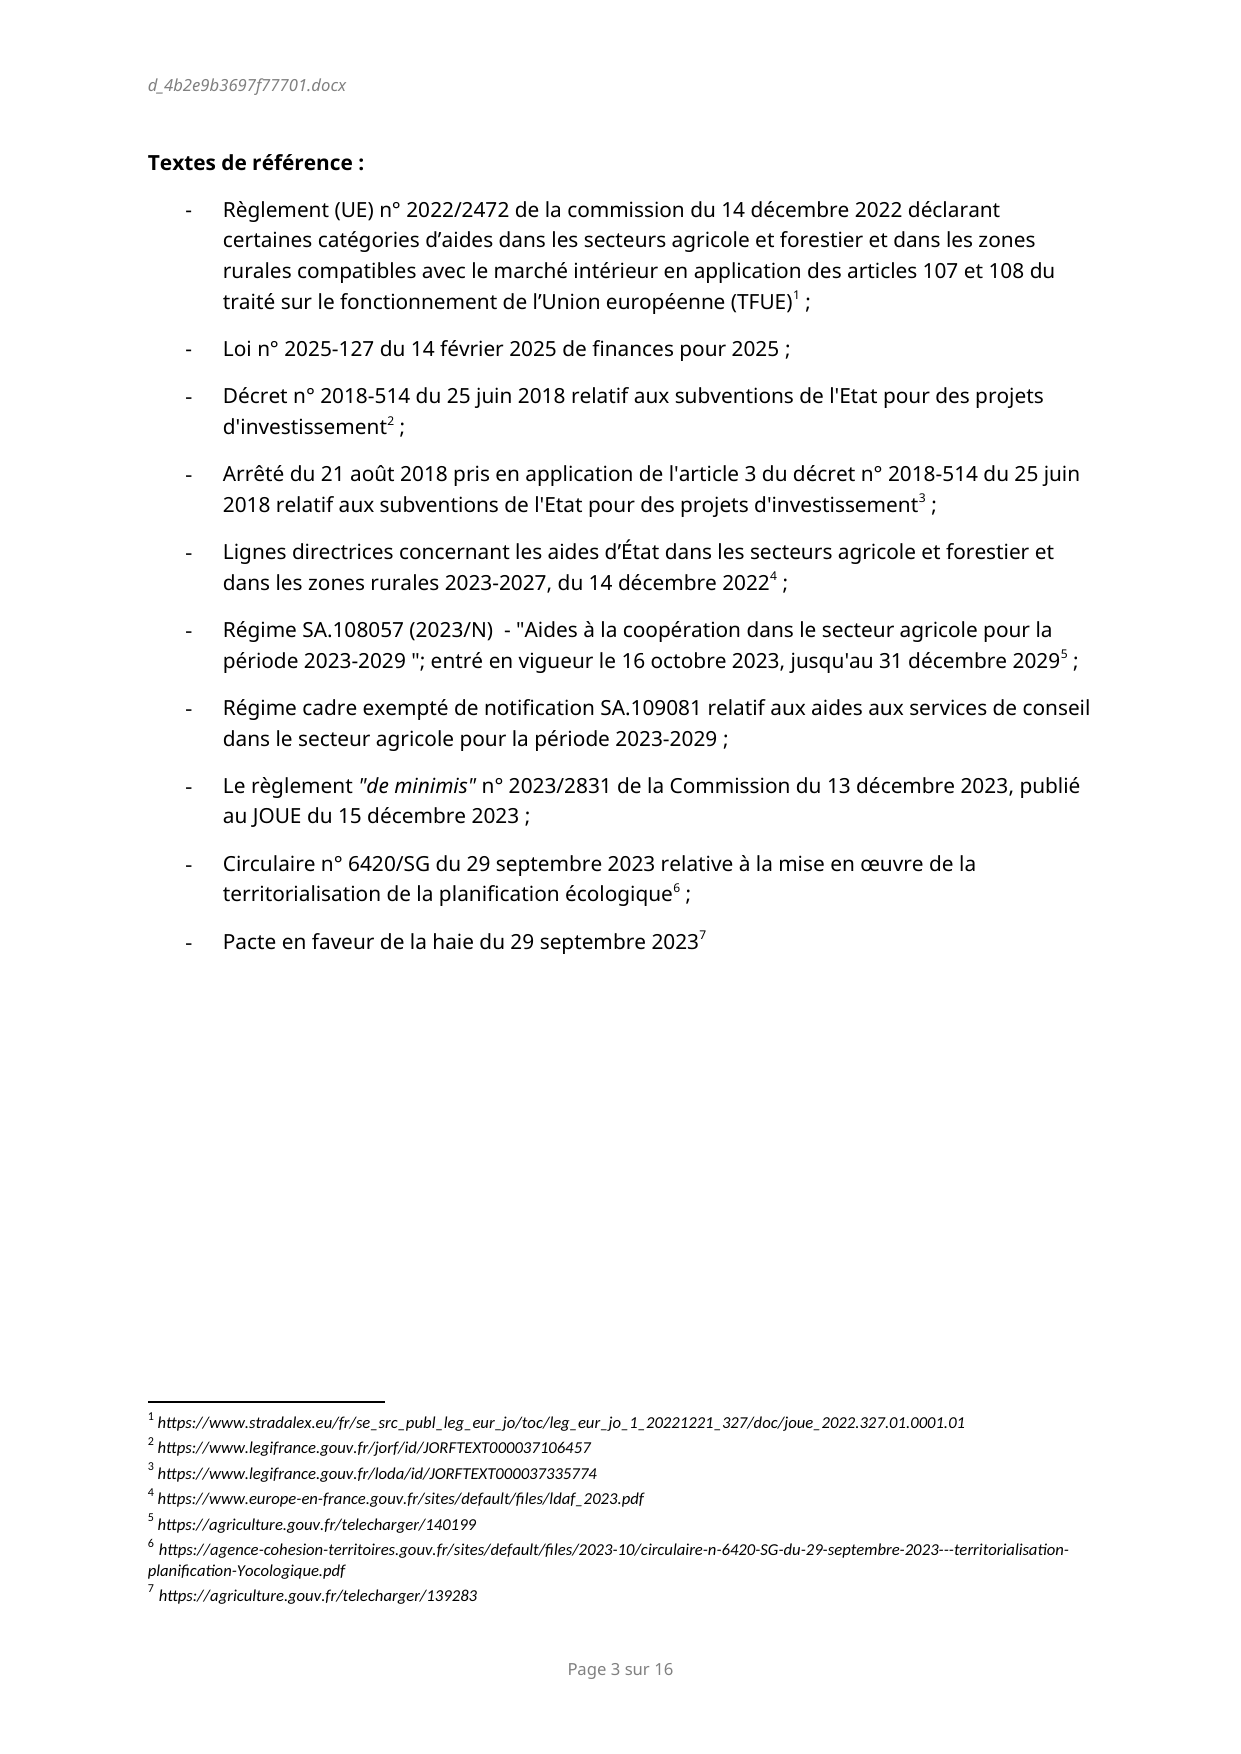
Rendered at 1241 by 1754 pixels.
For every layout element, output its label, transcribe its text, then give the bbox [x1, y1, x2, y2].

list Arrêté du 21 août 2018 pris en application de l'article 3 du décret n° 2018-514 du 25 juin 2018 relatif aux subventions de l'Etat pour des projets d'investissement ; [185, 459, 1093, 518]
list Pacte en faveur de la haie du 29 septembre 2023 [185, 927, 1093, 955]
list Le règlement "de minimis" n° 2023/2831 de la Commission du 13 décembre 2023, publié au JOUE du 15 décembre 2023 ; [185, 771, 1093, 830]
list Circulaire n° 6420/SG du 29 septembre 2023 relative à la mise en œuvre de la territorialisation de la planification écologique ; [185, 849, 1093, 908]
list Régime cadre exempté de notification SA.109081 relatif aux aides aux services de conseil dans le secteur agricole pour la période 2023-2029 ; [185, 693, 1093, 752]
list Régime SA.108057 (2023/N) - "Aides à la coopération dans le secteur agricole pour la période 2023-2029 "; entré en vigueur le 16 octobre 2023, jusqu'au 31 décembre 2029 ; [185, 615, 1093, 674]
list Règlement (UE) n° 2022/2472 de la commission du 14 décembre 2022 déclarant certaines catégories d’aides dans les secteurs agricole et forestier et dans les zones rurales compatibles avec le marché intérieur en application des articles 107 et 108 du traité sur le fonctionnement de l’Union européenne (TFUE) ; [185, 195, 1093, 315]
text Textes de référence : [148, 148, 1093, 176]
list Loi n° 2025-127 du 14 février 2025 de finances pour 2025 ; [185, 334, 1093, 362]
list Décret n° 2018-514 du 25 juin 2018 relatif aux subventions de l'Etat pour des projets d'investissement ; [185, 381, 1093, 440]
list Lignes directrices concernant les aides d’État dans les secteurs agricole et forestier et dans les zones rurales 2023-2027, du 14 décembre 2022 ; [185, 537, 1093, 596]
